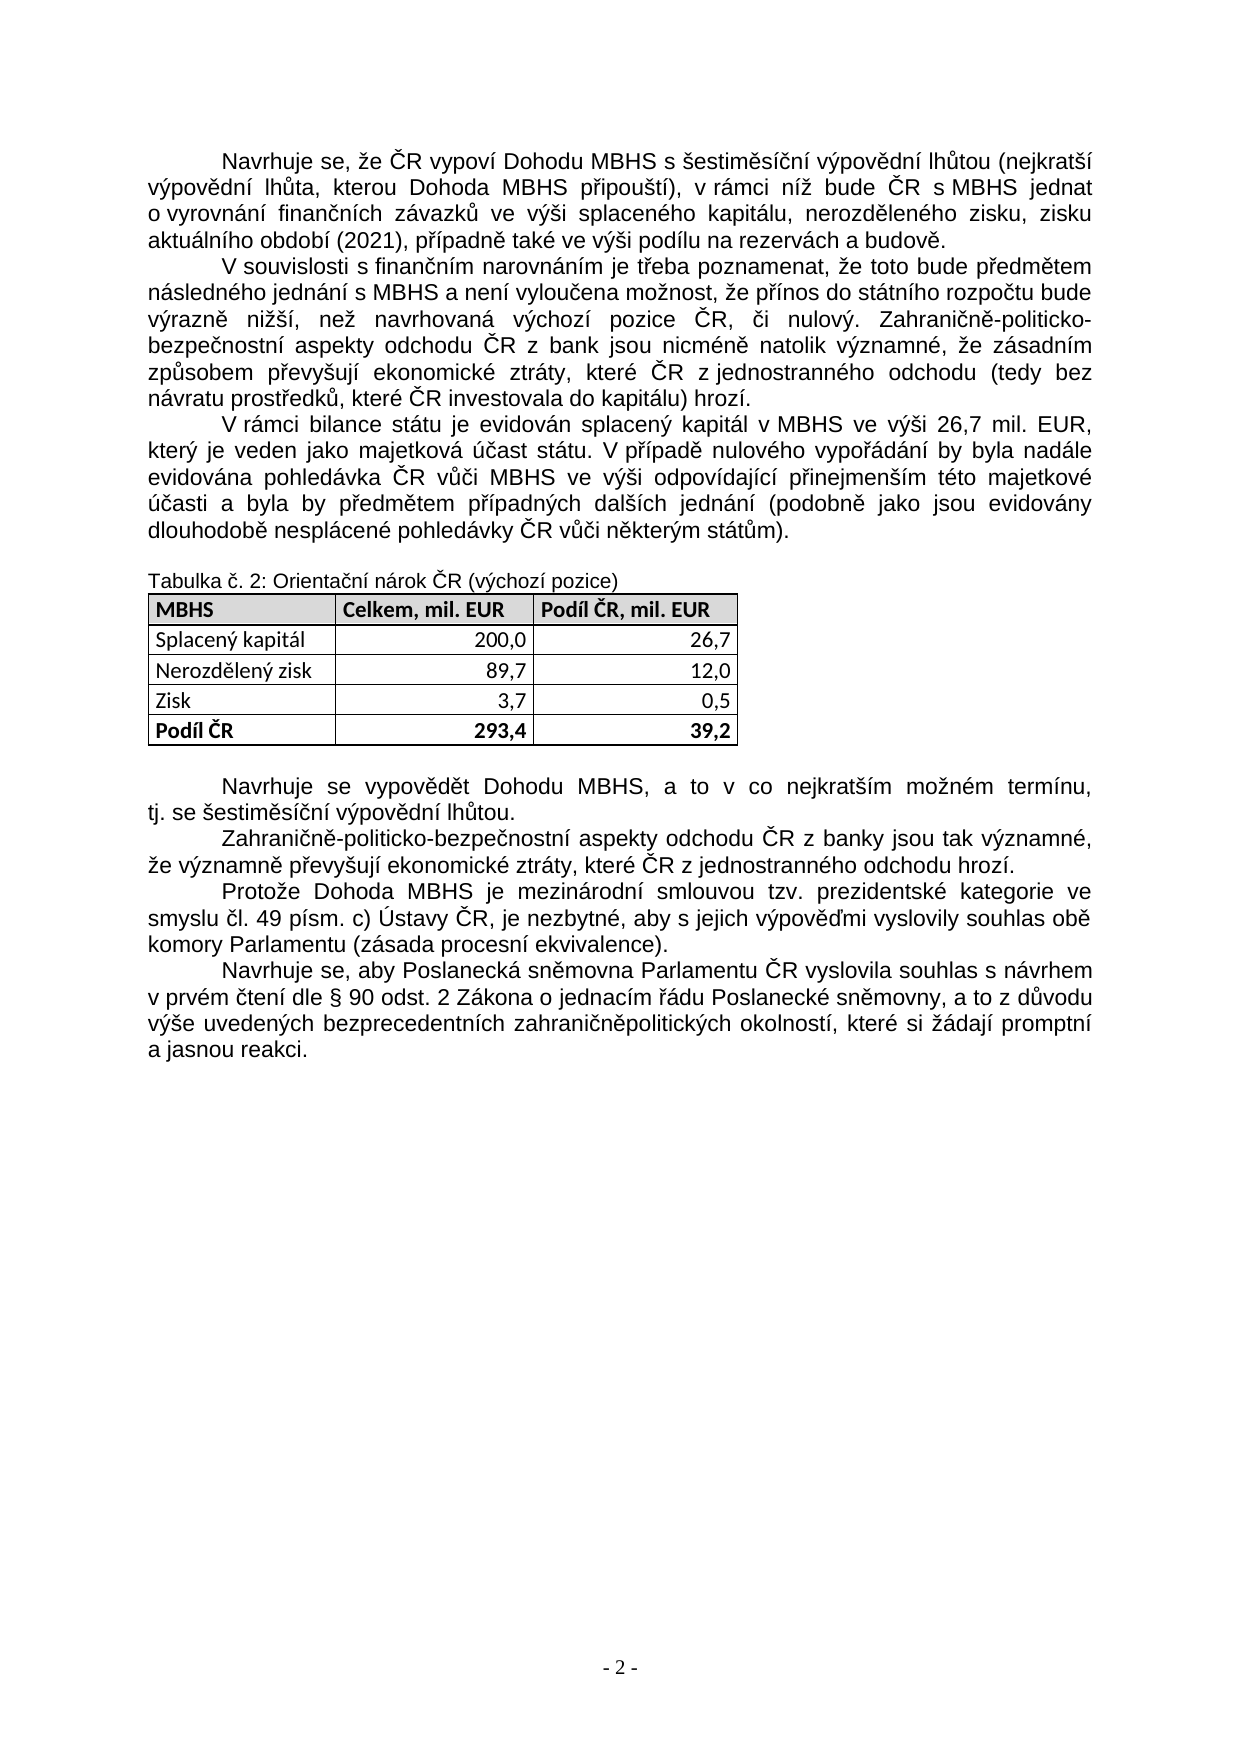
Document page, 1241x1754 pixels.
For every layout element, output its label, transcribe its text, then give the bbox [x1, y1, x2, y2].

table_cell 0,5 [534, 685, 737, 714]
text Navrhuje se vypovědět Dohodu MBHS, a to v co nejkratším možném termínu, tj. se šestiměsíční výpovědní lhůtou. [148, 773, 1093, 825]
table_header Podíl ČR, mil. EUR [534, 595, 737, 623]
table_header Celkem, mil. EUR [336, 595, 533, 623]
table_cell Podíl ČR [149, 715, 335, 744]
text Navrhuje se, aby Poslanecká sněmovna Parlamentu ČR vyslovila souhlas s návrhem v prvém čtení dle § 90 odst. 2 Zákona o jednacím řádu Poslanecké sněmovny, a to z důvodu výše uvedených bezprecedentních zahraničněpolitických okolností, které si žádají promptní a jasnou reakci. [148, 957, 1093, 1063]
text Tabulka č. 2: Orientační nárok ČR (výchozí pozice) [148, 569, 1093, 593]
table_cell 26,7 [534, 626, 737, 654]
text Zahraničně-politicko-bezpečnostní aspekty odchodu ČR z banky jsou tak významné, že významně převyšují ekonomické ztráty, které ČR z jednostranného odchodu hrozí. [148, 825, 1093, 878]
table_cell 89,7 [336, 655, 533, 684]
text Navrhuje se, že ČR vypoví Dohodu MBHS s šestiměsíční výpovědní lhůtou (nejkratší výpovědní lhůta, kterou Dohoda MBHS připouští), v rámci níž bude ČR s MBHS jednat o vyrovnání finančních závazků ve výši splaceného kapitálu, nerozděleného zisku, zisku aktuálního období (2021), případně také ve výši podílu na rezervách a budově. [148, 148, 1093, 253]
text V souvislosti s finančním narovnáním je třeba poznamenat, že toto bude předmětem následného jednání s MBHS a není vyloučena možnost, že přínos do státního rozpočtu bude výrazně nižší, než navrhovaná výchozí pozice ČR, či nulový. Zahraničně-politicko-bezpečnostní aspekty odchodu ČR z bank jsou nicméně natolik významné, že zásadním způsobem převyšují ekonomické ztráty, které ČR z jednostranného odchodu (tedy bez návratu prostředků, které ČR investovala do kapitálu) hrozí. [148, 253, 1093, 411]
table_header MBHS [149, 595, 335, 623]
table_cell Nerozdělený zisk [149, 655, 335, 684]
table_cell Zisk [149, 685, 335, 714]
text Protože Dohoda MBHS je mezinárodní smlouvou tzv. prezidentské kategorie ve smyslu čl. 49 písm. c) Ústavy ČR, je nezbytné, aby s jejich výpověďmi vyslovily souhlas obě komory Parlamentu (zásada procesní ekvivalence). [148, 878, 1093, 957]
table_cell Splacený kapitál [149, 626, 335, 654]
table_cell 12,0 [534, 655, 737, 684]
table_cell 200,0 [336, 626, 533, 654]
table_cell 39,2 [534, 715, 737, 744]
table_cell 293,4 [336, 715, 533, 744]
text V rámci bilance státu je evidován splacený kapitál v MBHS ve výši 26,7 mil. EUR, který je veden jako majetková účast státu. V případě nulového vypořádání by byla nadále evidována pohledávka ČR vůči MBHS ve výši odpovídající přinejmenším této majetkové účasti a byla by předmětem případných dalších jednání (podobně jako jsou evidovány dlouhodobě nesplácené pohledávky ČR vůči některým státům). [148, 411, 1093, 543]
table_cell 3,7 [336, 685, 533, 714]
